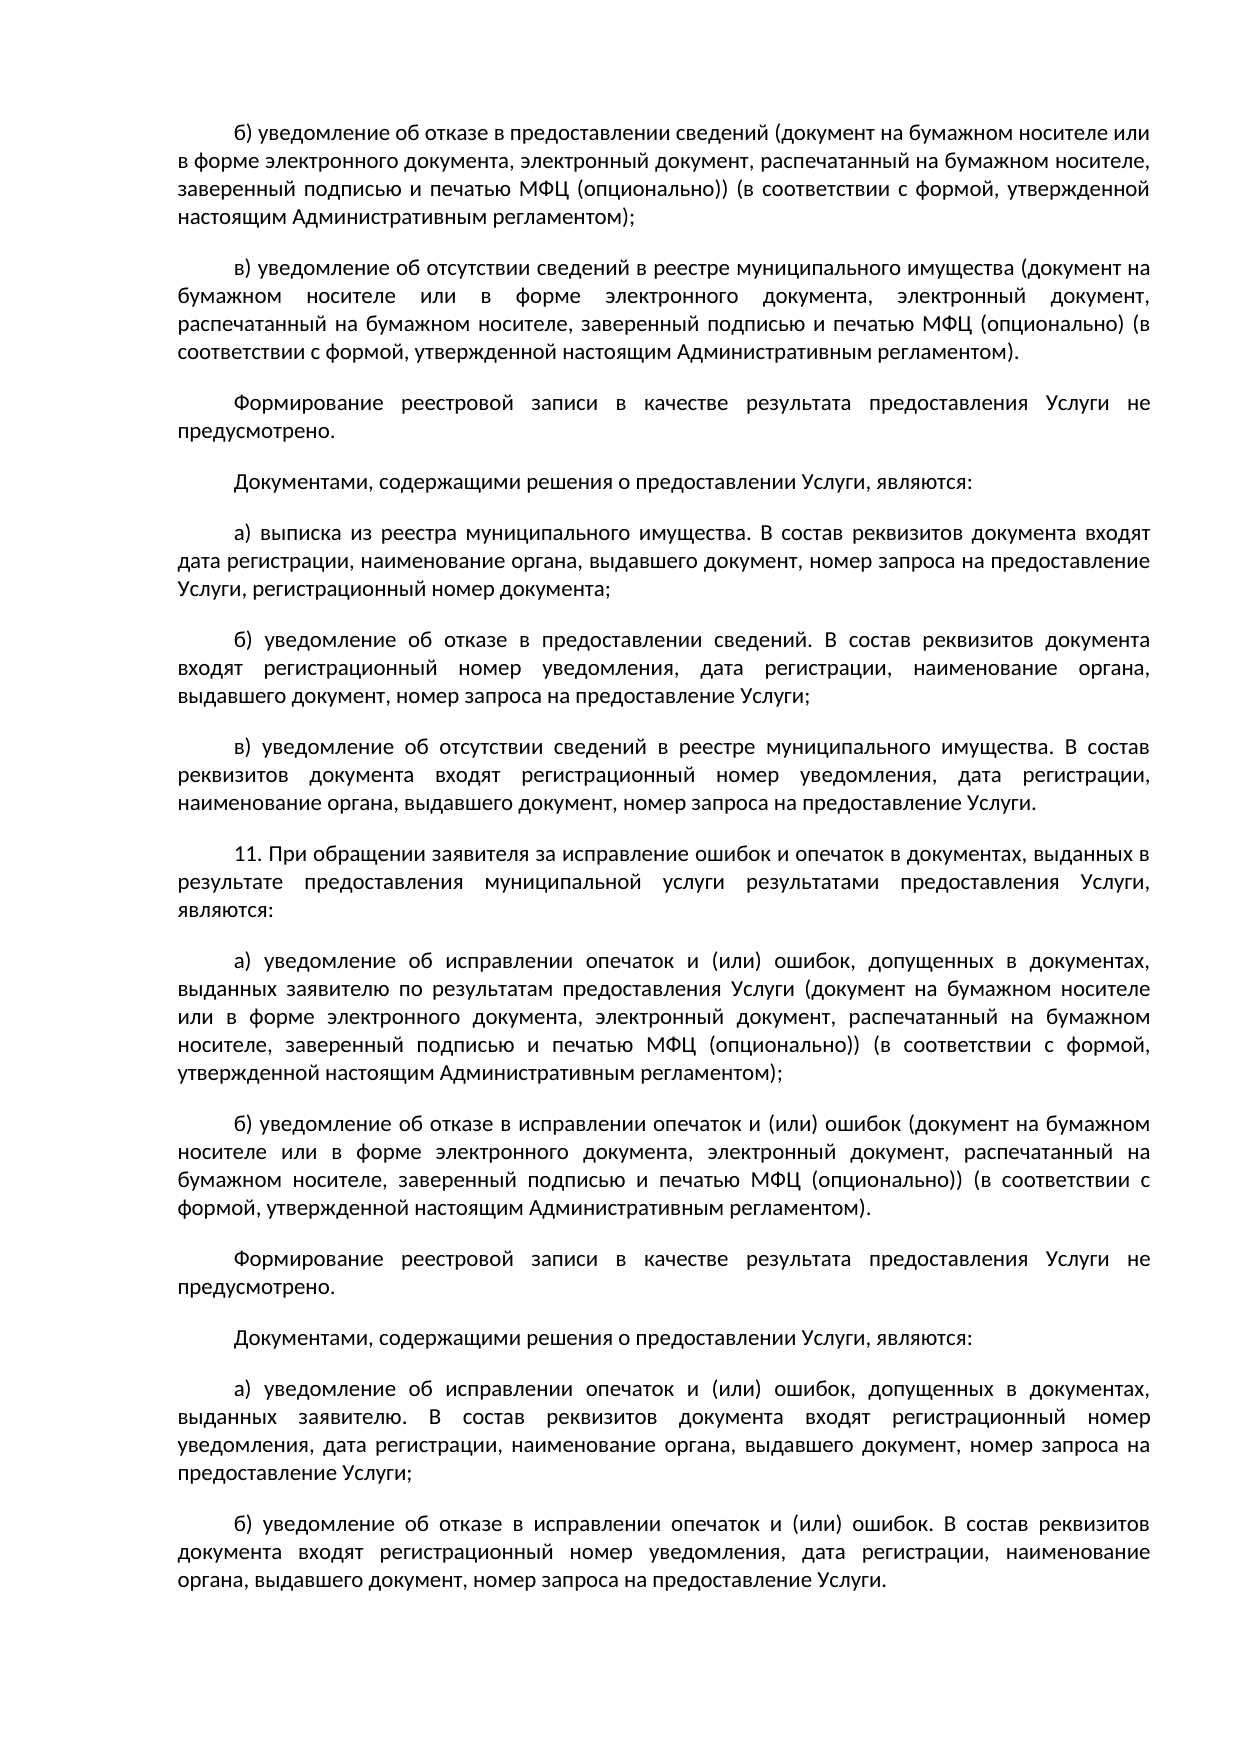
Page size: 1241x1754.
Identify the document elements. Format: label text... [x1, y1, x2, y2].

text Формирование реестровой записи в качестве результата предоставления Услуги не предусмотрено. [177, 388, 1152, 444]
text а) выписка из реестра муниципального имущества. В состав реквизитов документа входят дата регистрации, наименование органа, выдавшего документ, номер запроса на предоставление Услуги, регистрационный номер документа; [177, 518, 1152, 602]
text б) уведомление об отказе в исправлении опечаток и (или) ошибок (документ на бумажном носителе или в форме электронного документа, электронный документ, распечатанный на бумажном носителе, заверенный подписью и печатью МФЦ (опционально)) (в соответствии с формой, утвержденной настоящим Административным регламентом). [177, 1109, 1152, 1221]
text б) уведомление об отказе в исправлении опечаток и (или) ошибок. В состав реквизитов документа входят регистрационный номер уведомления, дата регистрации, наименование органа, выдавшего документ, номер запроса на предоставление Услуги. [177, 1509, 1152, 1593]
text Документами, содержащими решения о предоставлении Услуги, являются: [177, 467, 1152, 495]
text б) уведомление об отказе в предоставлении сведений (документ на бумажном носителе или в форме электронного документа, электронный документ, распечатанный на бумажном носителе, заверенный подписью и печатью МФЦ (опционально)) (в соответствии с формой, утвержденной настоящим Административным регламентом); [177, 118, 1152, 230]
text в) уведомление об отсутствии сведений в реестре муниципального имущества. В состав реквизитов документа входят регистрационный номер уведомления, дата регистрации, наименование органа, выдавшего документ, номер запроса на предоставление Услуги. [177, 732, 1152, 816]
text а) уведомление об исправлении опечаток и (или) ошибок, допущенных в документах, выданных заявителю. В состав реквизитов документа входят регистрационный номер уведомления, дата регистрации, наименование органа, выдавшего документ, номер запроса на предоставление Услуги; [177, 1374, 1152, 1486]
text в) уведомление об отсутствии сведений в реестре муниципального имущества (документ на бумажном носителе или в форме электронного документа, электронный документ, распечатанный на бумажном носителе, заверенный подписью и печатью МФЦ (опционально) (в соответствии с формой, утвержденной настоящим Административным регламентом). [177, 253, 1152, 365]
text б) уведомление об отказе в предоставлении сведений. В состав реквизитов документа входят регистрационный номер уведомления, дата регистрации, наименование органа, выдавшего документ, номер запроса на предоставление Услуги; [177, 625, 1152, 709]
text 11. При обращении заявителя за исправление ошибок и опечаток в документах, выданных в результате предоставления муниципальной услуги результатами предоставления Услуги, являются: [177, 839, 1152, 923]
text Документами, содержащими решения о предоставлении Услуги, являются: [177, 1323, 1152, 1351]
text а) уведомление об исправлении опечаток и (или) ошибок, допущенных в документах, выданных заявителю по результатам предоставления Услуги (документ на бумажном носителе или в форме электронного документа, электронный документ, распечатанный на бумажном носителе, заверенный подписью и печатью МФЦ (опционально)) (в соответствии с формой, утвержденной настоящим Административным регламентом); [177, 946, 1152, 1086]
text Формирование реестровой записи в качестве результата предоставления Услуги не предусмотрено. [177, 1244, 1152, 1300]
